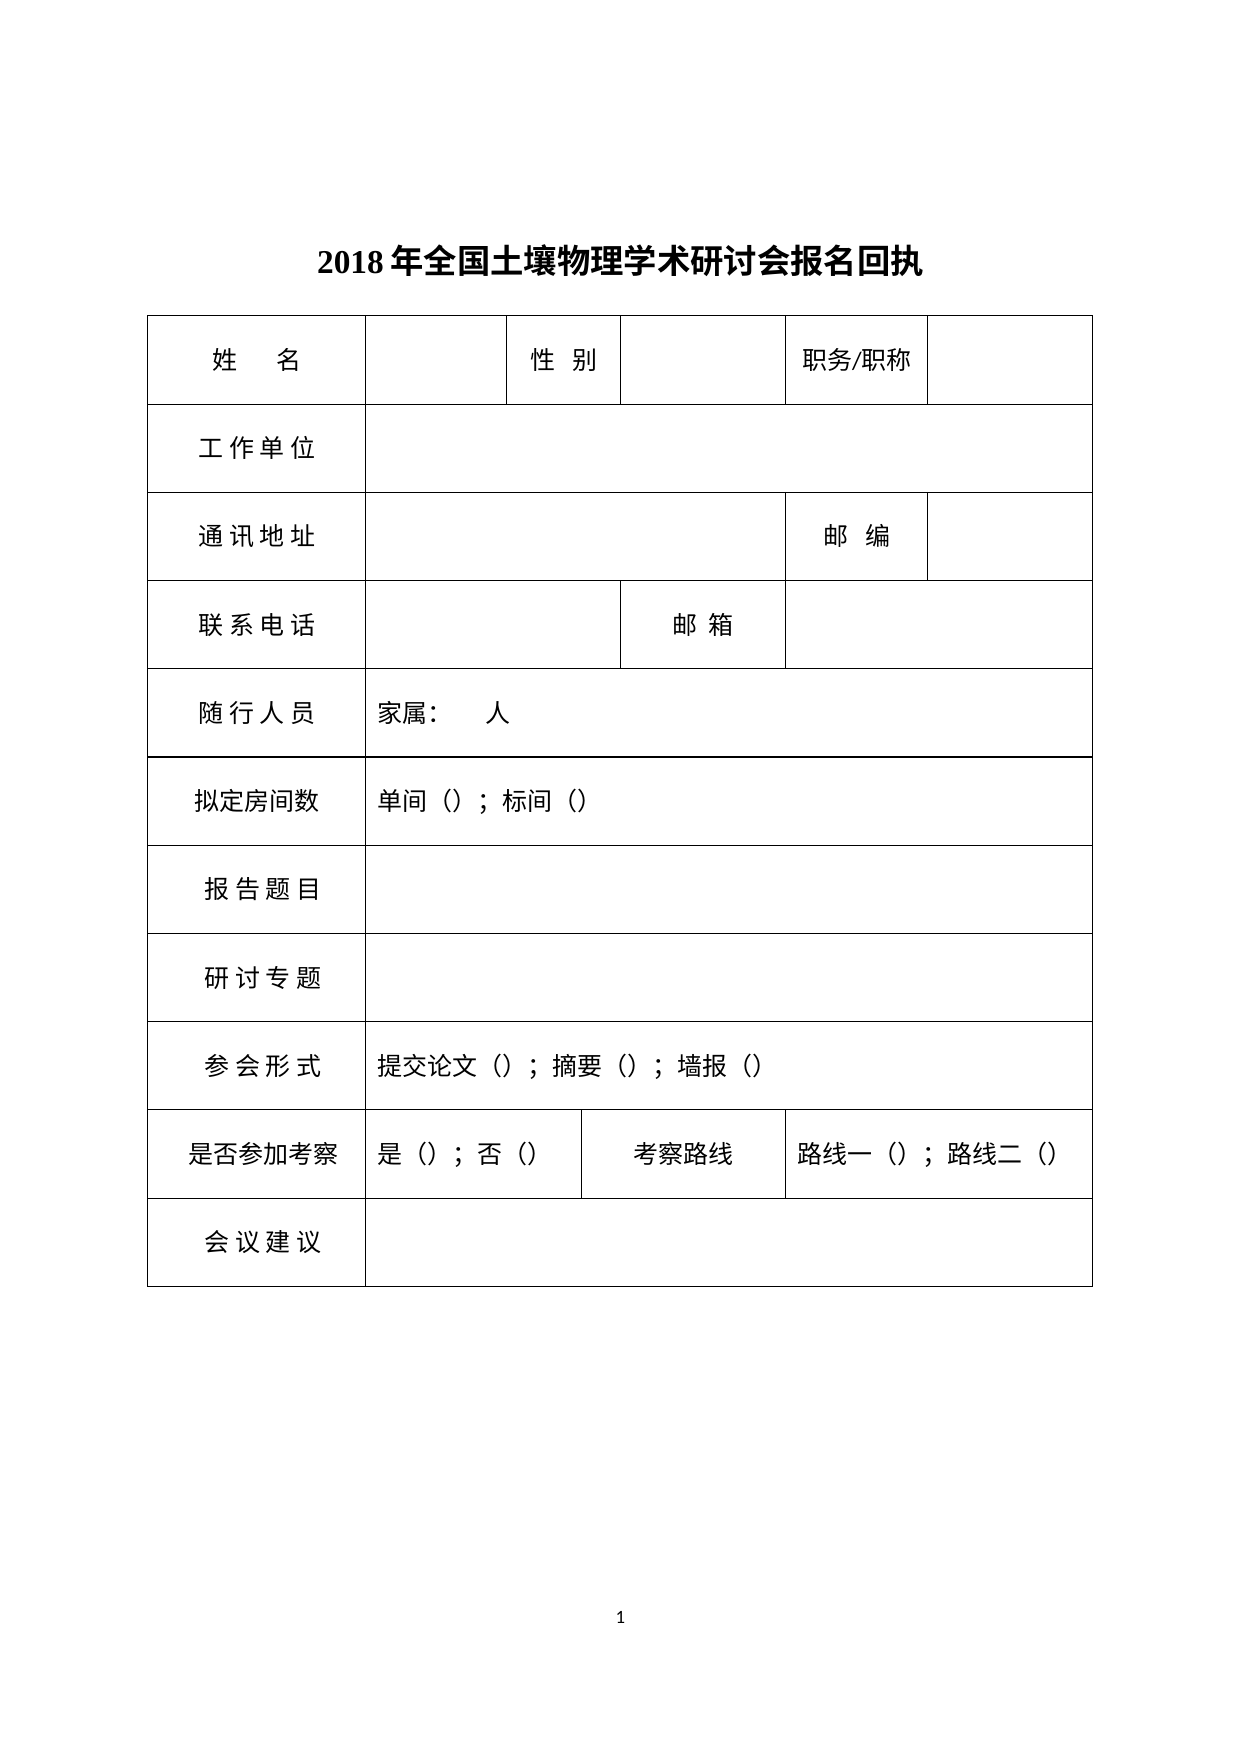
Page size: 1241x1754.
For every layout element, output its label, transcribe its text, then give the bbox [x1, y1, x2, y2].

table_cell 会 议 建 议 [148, 1199, 365, 1286]
table_cell [366, 405, 1092, 492]
table_cell 单间（）；标间（） [366, 758, 1092, 845]
table_cell 拟定房间数 [148, 758, 365, 845]
table_cell [786, 581, 1092, 668]
table_cell 报 告 题 目 [148, 846, 365, 933]
table_header 性 别 [507, 316, 620, 403]
table_cell 联 系 电 话 [148, 581, 365, 668]
table_cell 参 会 形 式 [148, 1022, 365, 1109]
table_cell 研 讨 专 题 [148, 934, 365, 1021]
table_cell [366, 846, 1092, 933]
table_header 姓 名 [148, 316, 365, 403]
table_cell 考察路线 [582, 1110, 785, 1198]
table_cell 是否参加考察 [148, 1110, 365, 1198]
table_cell [928, 493, 1092, 580]
table_cell 路线一（）；路线二（） [786, 1110, 1092, 1198]
table_header 职务/职称 [786, 316, 927, 403]
table_cell 邮 箱 [621, 581, 785, 668]
table_cell 提交论文（）；摘要（）；墙报（） [366, 1022, 1092, 1109]
table_cell [366, 493, 785, 580]
table_cell 工 作 单 位 [148, 405, 365, 492]
text 2018年全国土壤物理学术研讨会报名回执 [148, 226, 1092, 291]
table_cell [366, 934, 1092, 1021]
table_cell 通 讯 地 址 [148, 493, 365, 580]
table_cell 随 行 人 员 [148, 669, 365, 756]
table_cell 邮 编 [786, 493, 927, 580]
table_header [621, 316, 785, 403]
table_header [928, 316, 1092, 403]
table_cell 是（）；否（） [366, 1110, 581, 1198]
table_cell [366, 1199, 1092, 1286]
table_cell [366, 581, 620, 668]
table_cell 家属： 人 [366, 669, 1092, 756]
table_header [366, 316, 506, 403]
